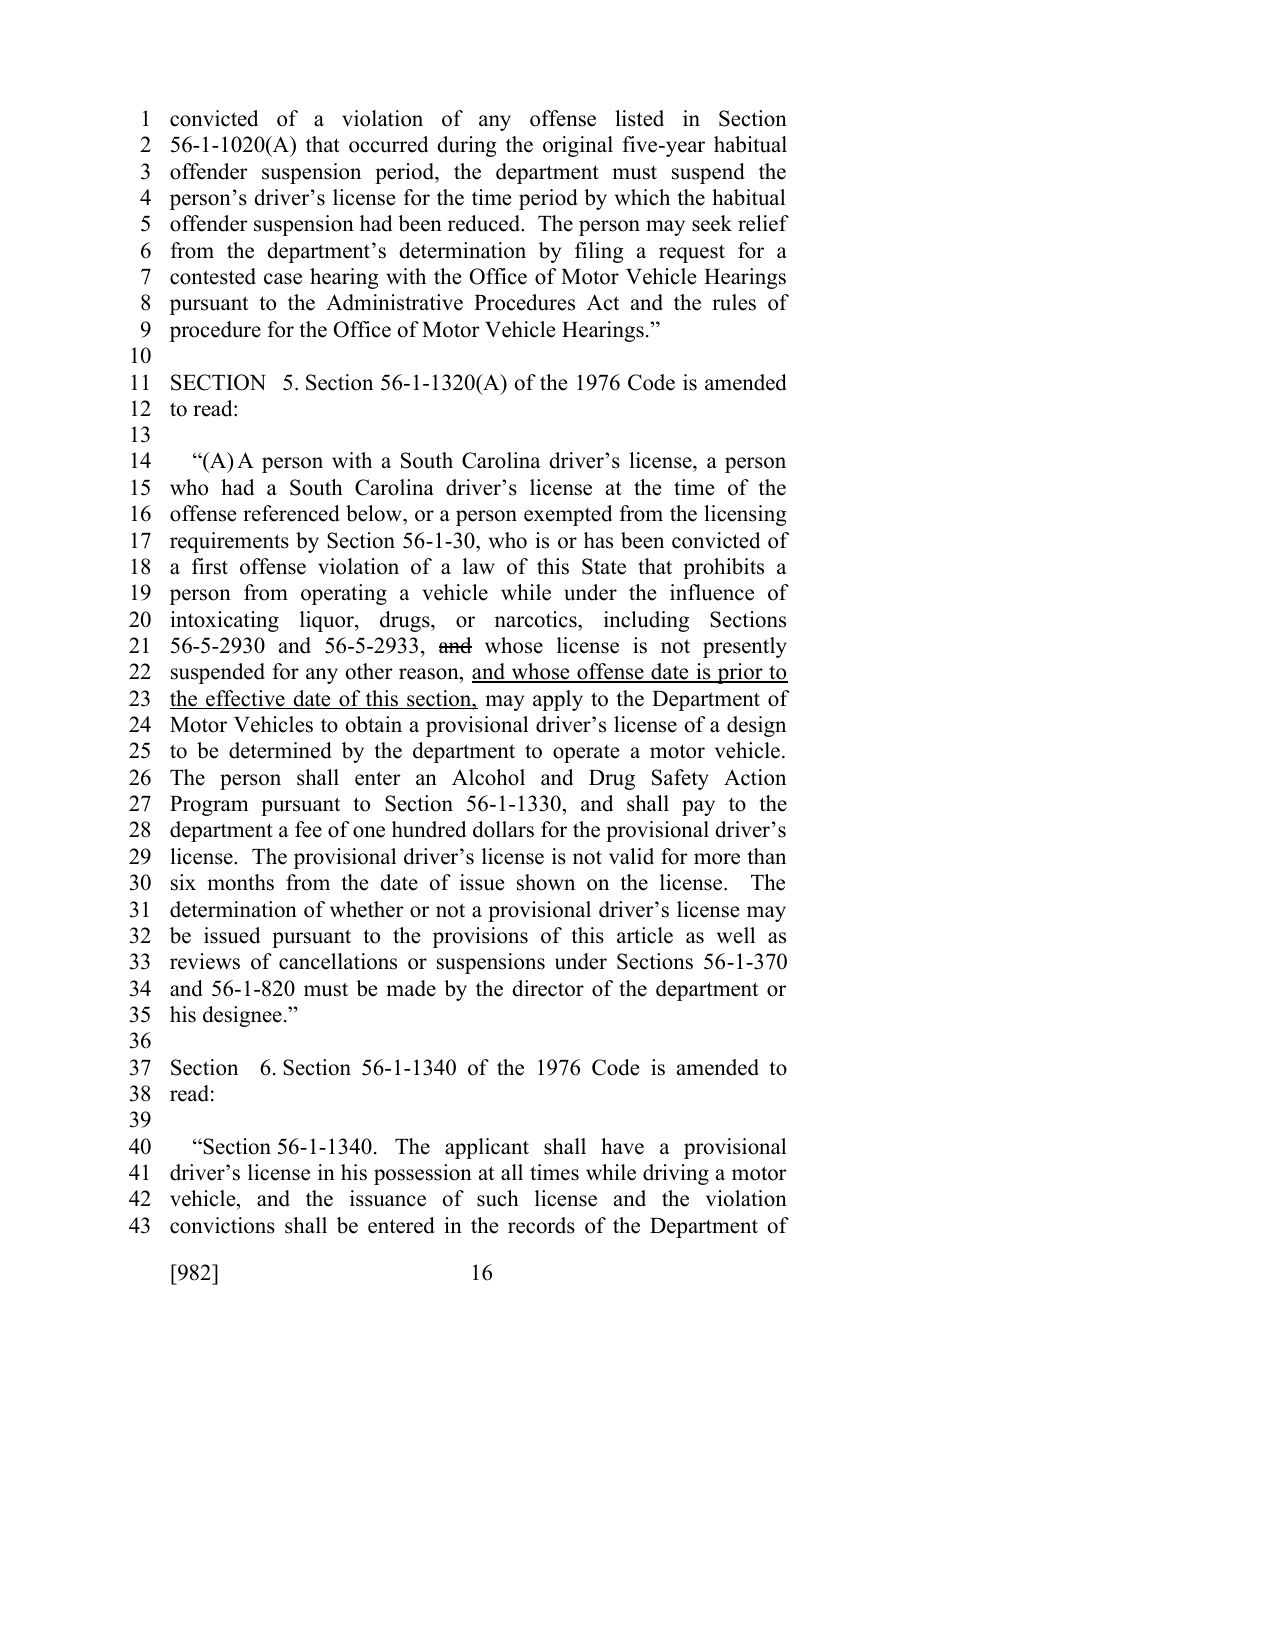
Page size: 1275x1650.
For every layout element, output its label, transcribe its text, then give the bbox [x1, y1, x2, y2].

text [169, 1133, 787, 1238]
text “(A) A person with a South Carolina driver’s license, a person who had a South Carolina driver’s license at the time of the offense referenced below, or a person exempted from the licensing requirements by Section 56-1-30, who is or has been convicted of a first offense violation of a law of this State that prohibits a person from operating a vehicle while under the influence of intoxicating liquor, drugs, or narcotics, including Sections 56-5-2930 and 56-5-2933, and whose license is not presently suspended for any other reason, and whose offense date is prior to the effective date of this section, may apply to the Department of Motor Vehicles to obtain a provisional driver’s license of a design to be determined by the department to operate a motor vehicle. The person shall enter an Alcohol and Drug Safety Action Program pursuant to Section 56-1-1330, and shall pay to the department a fee of one hundred dollars for the provisional driver’s license. The provisional driver’s license is not valid for more than six months from the date of issue shown on the license. The determination of whether or not a provisional driver’s license may be issued pursuant to the provisions of this article as well as reviews of cancellations or suspensions under Sections 56-1-370 and 56-1-820 must be made by the director of the department or his designee.” [169, 448, 787, 1027]
text SECTION 5. Section 56-1-1320(A) of the 1976 Code is amended to read: [169, 368, 787, 421]
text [169, 105, 787, 342]
text Section 6. Section 56-1-1340 of the 1976 Code is amended to read: [169, 1054, 787, 1106]
